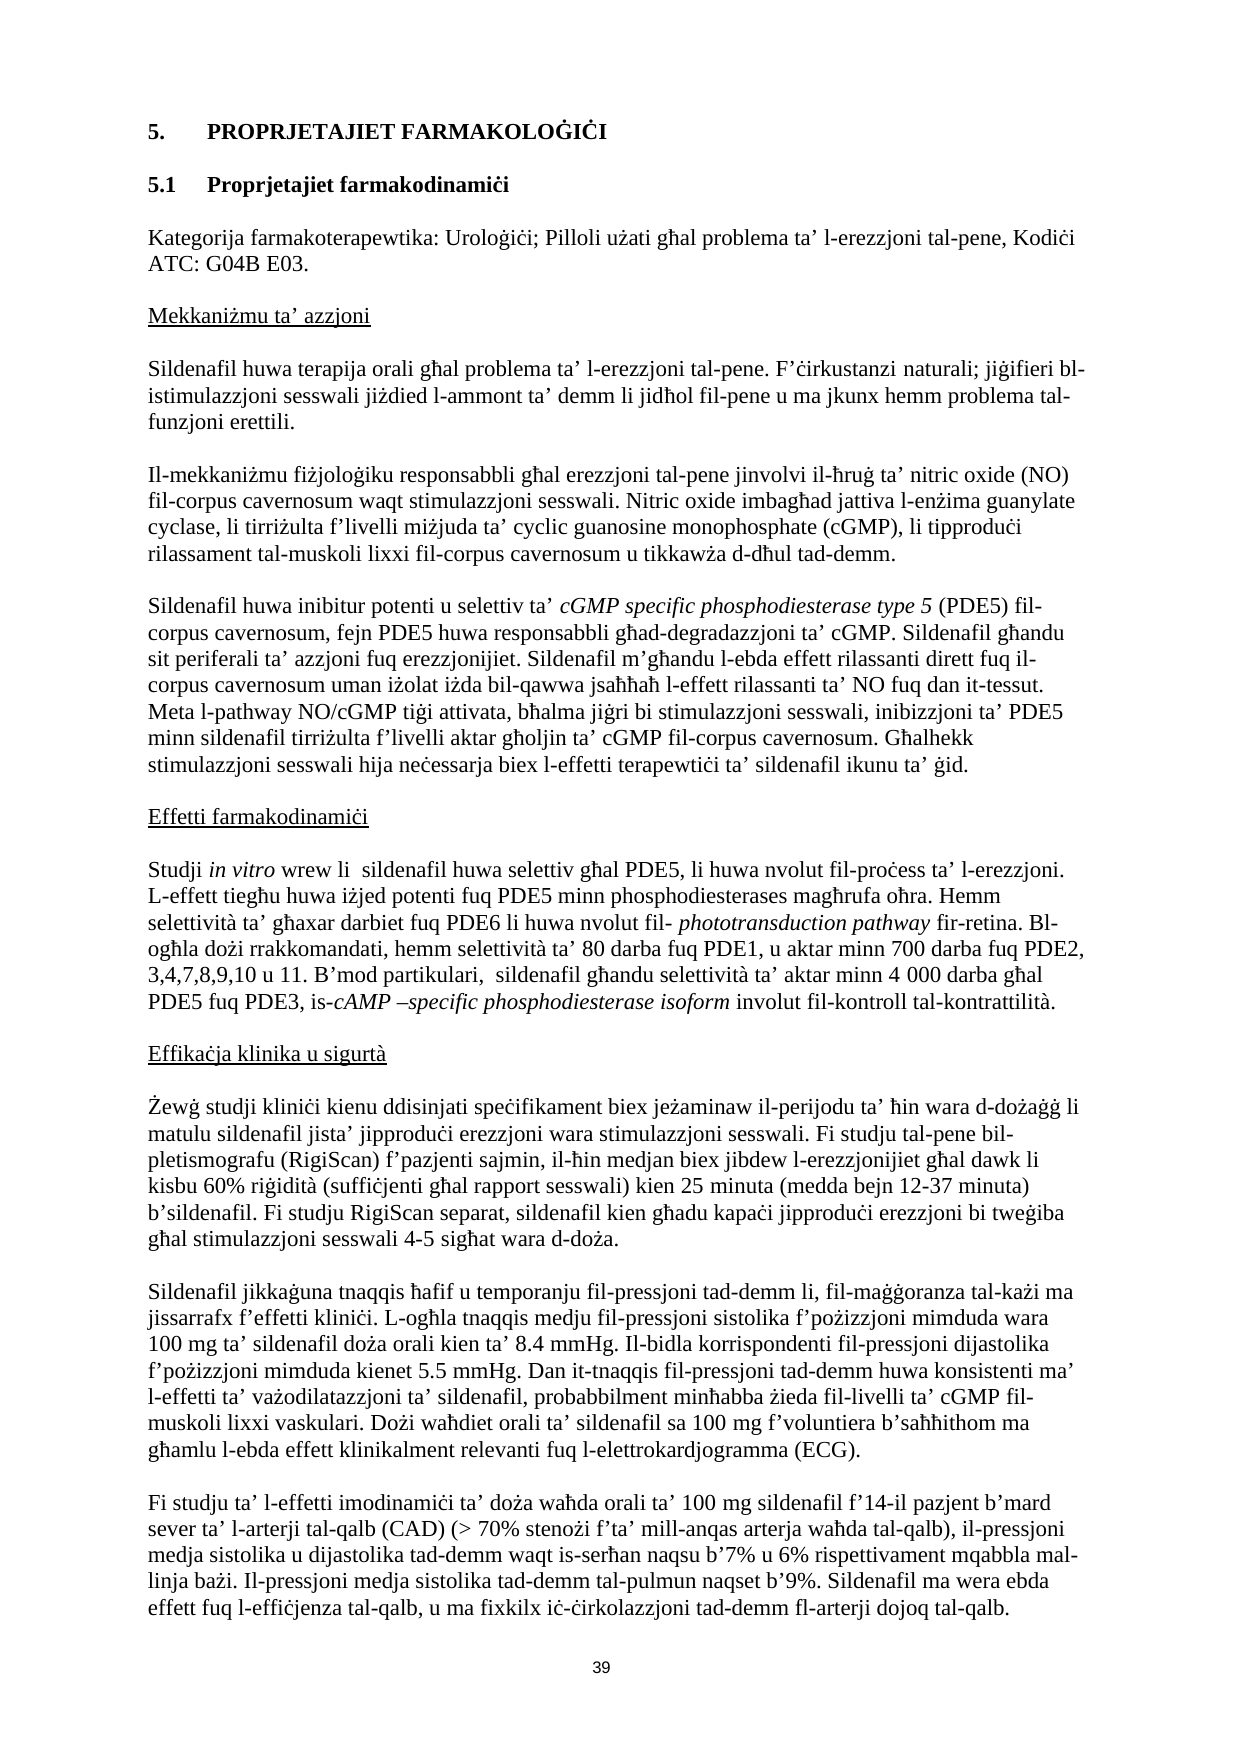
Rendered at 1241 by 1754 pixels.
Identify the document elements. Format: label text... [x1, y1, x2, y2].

text Kategorija farmakoterapewtika: Uroloġiċi; Pilloli użati għal problema ta’ l-erezzjoni tal-pene, Kodiċi ATC: G04B E03. [148, 223, 1092, 276]
text Żewġ studji kliniċi kienu ddisinjati speċifikament biex jeżaminaw il-perijodu ta’ ħin wara d-dożaġġ li matulu sildenafil jista’ jipproduċi erezzjoni wara stimulazzjoni sesswali. Fi studju tal-pene bil-pletismografu (RigiScan) f’pazjenti sajmin, il-ħin medjan biex jibdew l-erezzjonijiet għal dawk li kisbu 60% riġidità (suffiċjenti għal rapport sesswali) kien 25 minuta (medda bejn 12-37 minuta) b’sildenafil. Fi studju RigiScan separat, sildenafil kien għadu kapaċi jipproduċi erezzjoni bi tweġiba għal stimulazzjoni sesswali 4-5 sigħat wara d-doża. [148, 1093, 1092, 1251]
text Sildenafil jikkaġuna tnaqqis ħafif u temporanju fil-pressjoni tad-demm li, fil-maġġoranza tal-każi ma jissarrafx f’effetti kliniċi. L-ogħla tnaqqis medju fil-pressjoni sistolika f’pożizzjoni mimduda wara 100 mg ta’ sildenafil doża orali kien ta’ 8.4 mmHg. Il-bidla korrispondenti fil-pressjoni dijastolika f’pożizzjoni mimduda kienet 5.5 mmHg. Dan it-tnaqqis fil-pressjoni tad-demm huwa konsistenti ma’ l-effetti ta’ vażodilatazzjoni ta’ sildenafil, probabbilment minħabba żieda fil-livelli ta’ cGMP fil-muskoli lixxi vaskulari. Dożi waħdiet orali ta’ sildenafil sa 100 mg f’voluntiera b’saħħithom ma għamlu l-ebda effett klinikalment relevanti fuq l-elettrokardjogramma (ECG). [148, 1278, 1092, 1462]
text Effikaċja klinika u sigurtà [148, 1041, 1092, 1067]
text Sildenafil huwa terapija orali għal problema ta’ l-erezzjoni tal-pene. F’ċirkustanzi naturali; jiġifieri bl-istimulazzjoni sesswali jiżdied l-ammont ta’ demm li jidħol fil-pene u ma jkunx hemm problema tal-funzjoni erettili. [148, 355, 1092, 434]
text Fi studju ta’ l-effetti imodinamiċi ta’ doża waħda orali ta’ 100 mg sildenafil f’14-il pazjent b’mard sever ta’ l-arterji tal-qalb (CAD) (> 70% stenożi f’ta’ mill-anqas arterja waħda tal-qalb), il-pressjoni medja sistolika u dijastolika tad-demm waqt is-serħan naqsu b’7% u 6% rispettivament mqabbla mal-linja bażi. Il-pressjoni medja sistolika tad-demm tal-pulmun naqset b’9%. Sildenafil ma wera ebda effett fuq l-effiċjenza tal-qalb, u ma fixkilx iċ-ċirkolazzjoni tad-demm fl-arterji dojoq tal-qalb. [148, 1488, 1092, 1620]
text Il-mekkaniżmu fiżjoloġiku responsabbli għal erezzjoni tal-pene jinvolvi il-ħruġ ta’ nitric oxide (NO) fil-corpus cavernosum waqt stimulazzjoni sesswali. Nitric oxide imbagħad jattiva l-enżima guanylate cyclase, li tirriżulta f’livelli miżjuda ta’ cyclic guanosine monophosphate (cGMP), li tipproduċi rilassament tal-muskoli lixxi fil-corpus cavernosum u tikkawża d-dħul tad-demm. [148, 461, 1092, 566]
text 5.1 Proprjetajiet farmakodinamiċi [148, 171, 1092, 197]
text Mekkaniżmu ta’ azzjoni [148, 303, 1092, 329]
text 5. PROPRJETAJIET FARMAKOLOĠIĊI [148, 118, 1092, 144]
text Studji in vitro wrew li sildenafil huwa selettiv għal PDE5, li huwa nvolut fil-proċess ta’ l-erezzjoni. L-effett tiegħu huwa iżjed potenti fuq PDE5 minn phosphodiesterases magħrufa oħra. Hemm selettività ta’ għaxar darbiet fuq PDE6 li huwa nvolut fil- phototransduction pathway fir-retina. Bl-ogħla dożi rrakkomandati, hemm selettività ta’ 80 darba fuq PDE1, u aktar minn 700 darba fuq PDE2, 3,4,7,8,9,10 u 11. B’mod partikulari, sildenafil għandu selettività ta’ aktar minn 4 000 darba għal PDE5 fuq PDE3, is-cAMP –specific phosphodiesterase isoform involut fil-kontroll tal-kontrattilità. [148, 856, 1092, 1014]
text Effetti farmakodinamiċi [148, 803, 1092, 830]
text Sildenafil huwa inibitur potenti u selettiv ta’ cGMP specific phosphodiesterase type 5 (PDE5) fil-corpus cavernosum, fejn PDE5 huwa responsabbli għad-degradazzjoni ta’ cGMP. Sildenafil għandu sit periferali ta’ azzjoni fuq erezzjonijiet. Sildenafil m’għandu l-ebda effett rilassanti dirett fuq il-corpus cavernosum uman iżolat iżda bil-qawwa jsaħħaħ l-effett rilassanti ta’ NO fuq dan it-tessut. Meta l-pathway NO/cGMP tiġi attivata, bħalma jiġri bi stimulazzjoni sesswali, inibizzjoni ta’ PDE5 minn sildenafil tirriżulta f’livelli aktar għoljin ta’ cGMP fil-corpus cavernosum. Għalhekk stimulazzjoni sesswali hija neċessarja biex l-effetti terapewtiċi ta’ sildenafil ikunu ta’ ġid. [148, 592, 1092, 777]
